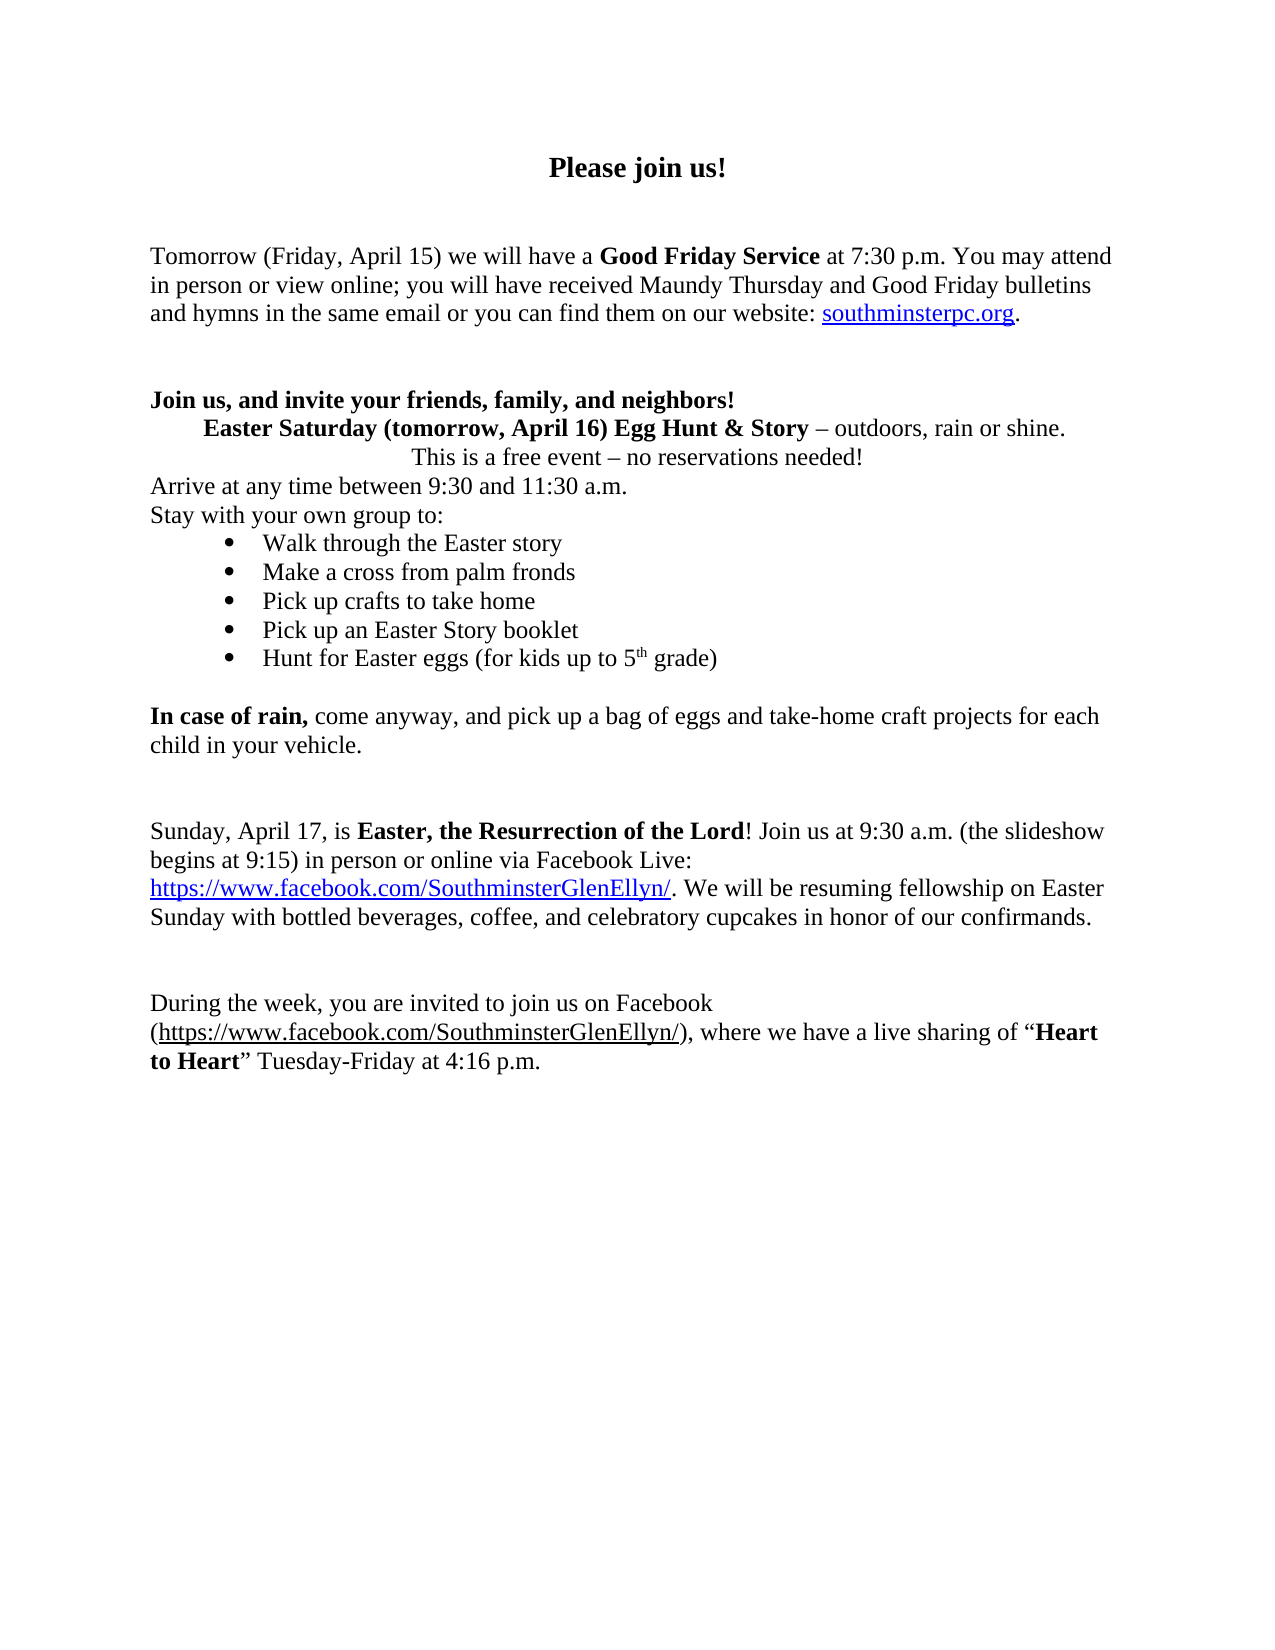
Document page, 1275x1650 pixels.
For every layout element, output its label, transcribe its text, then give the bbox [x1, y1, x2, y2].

text Tomorrow (Friday, April 15) we will have a Good Friday Service at 7:30 p.m. You may attend in person or view online; you will have received Maundy Thursday and Good Friday bulletins and hymns in the same email or you can find them on our website: southminsterpc.org. [150, 241, 1125, 327]
list Pick up crafts to take home [225, 586, 1125, 615]
text Please join us! [150, 150, 1125, 183]
text In case of rain, come anyway, and pick up a bag of eggs and take-home craft projects for each child in your vehicle. [150, 701, 1125, 758]
list Hunt for Easter eggs (for kids up to 5th grade) [225, 643, 1125, 672]
text During the week, you are invited to join us on Facebook (https://www.facebook.com/SouthminsterGlenEllyn/), where we have a live sharing of “Heart to Heart” Tuesday-Friday at 4:16 p.m. [150, 988, 1125, 1103]
text Sunday, April 17, is Easter, the Resurrection of the Lord! Join us at 9:30 a.m. (the slideshow begins at 9:15) in person or online via Facebook Live: https://www.facebook.com/SouthminsterGlenEllyn/. We will be resuming fellowship on Easter Sunday with bottled beverages, coffee, and celebratory cupcakes in honor of our confirmands. [150, 816, 1125, 931]
text Join us, and invite your friends, family, and neighbors! [150, 385, 1125, 413]
text Arrive at any time between 9:30 and 11:30 a.m. Stay with your own group to: [150, 471, 1125, 528]
text Easter Saturday (tomorrow, April 16) Egg Hunt & Story – outdoors, rain or shine. This is a free event – no reservations needed! [150, 413, 1125, 471]
list Pick up an Easter Story booklet [225, 615, 1125, 643]
list Walk through the Easter story [225, 528, 1125, 557]
list Make a cross from palm fronds [225, 557, 1125, 586]
